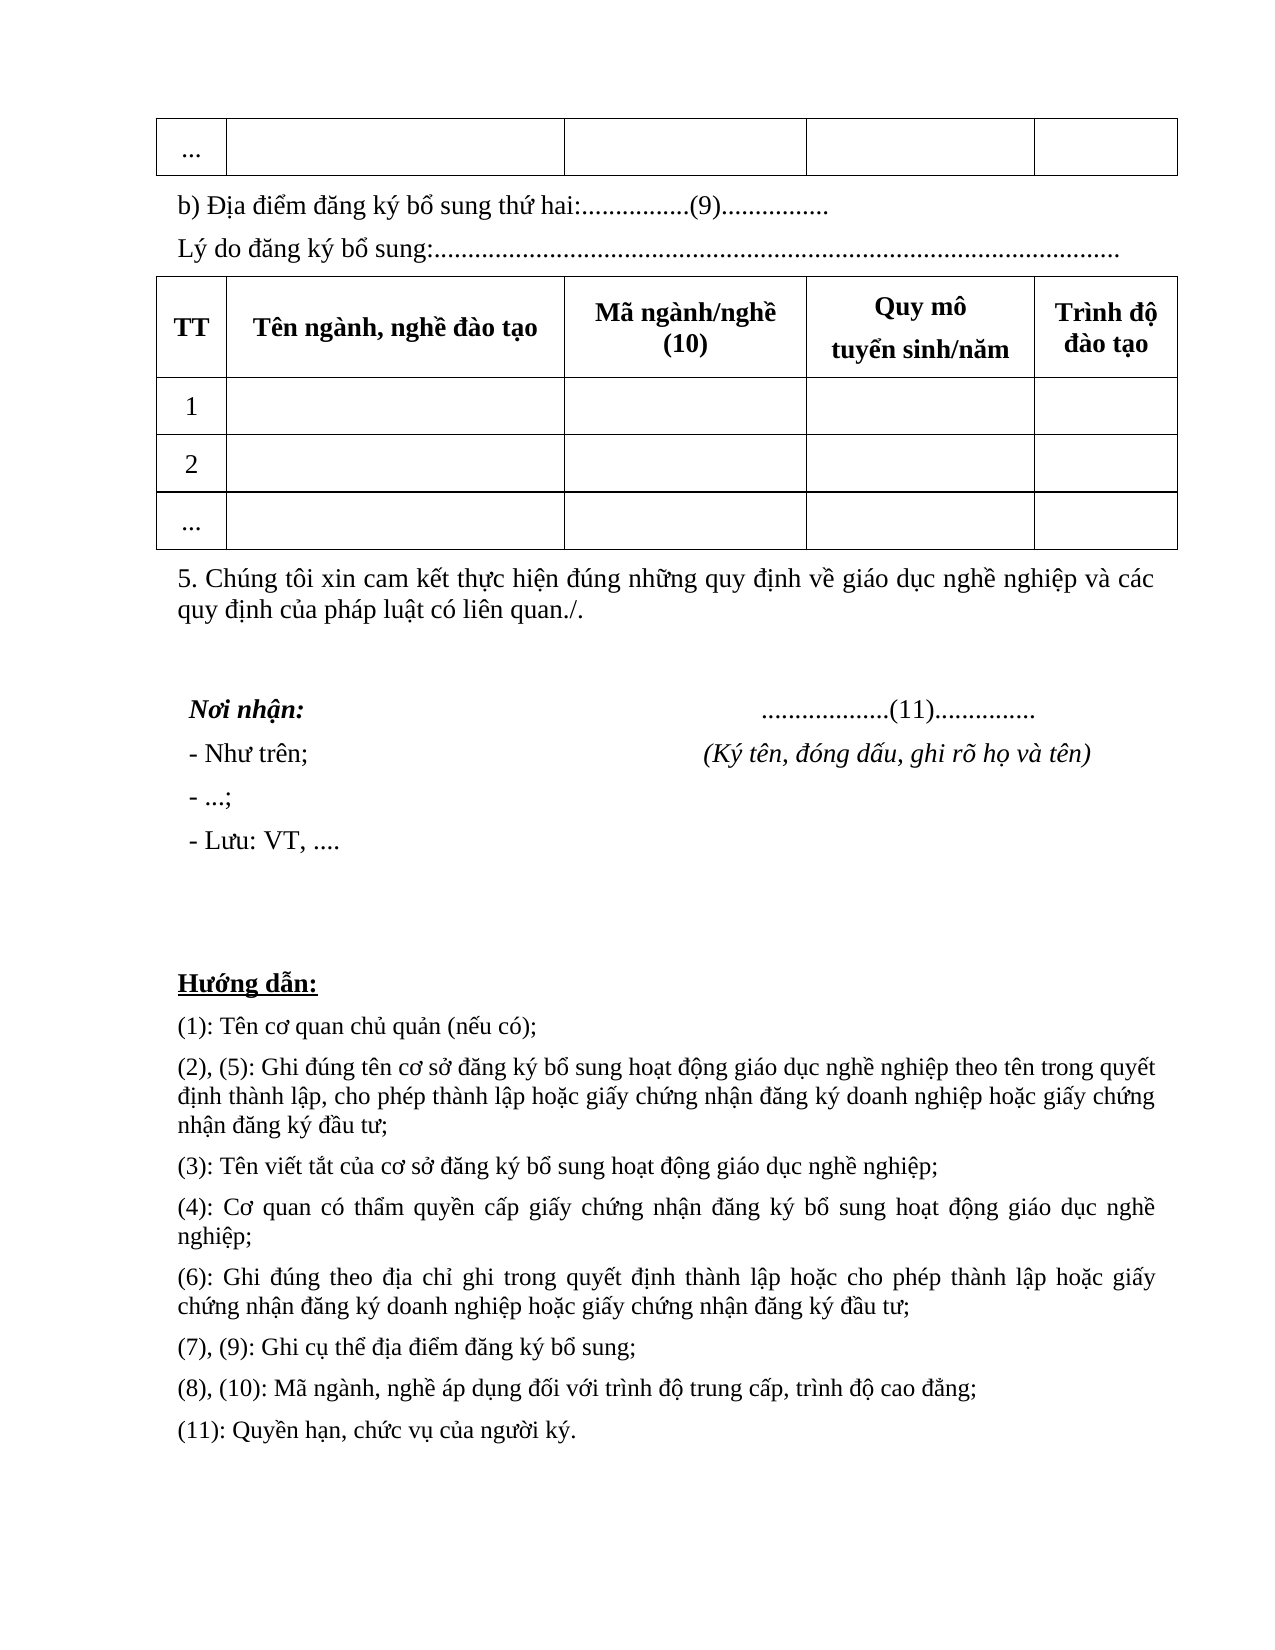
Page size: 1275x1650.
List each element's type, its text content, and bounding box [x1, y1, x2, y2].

table_cell ... [157, 493, 226, 548]
table_cell [1035, 119, 1177, 175]
text Lý do đăng ký bổ sung: [177, 232, 1157, 264]
text (6): Ghi đúng theo địa chỉ ghi trong quyết định thành lập hoặc cho phép thành lập hoặc giấy chứng nhận đăng ký doanh nghiệp hoặc giấy chứng nhận đăng ký đầu tư; [177, 1262, 1157, 1320]
table_header Tên ngành, nghề đào tạo [227, 277, 564, 377]
table_header Quy mô tuyển sinh/năm [807, 277, 1034, 377]
text (2), (5): Ghi đúng tên cơ sở đăng ký bổ sung hoạt động giáo dục nghề nghiệp theo tên trong quyết định thành lập, cho phép thành lập hoặc giấy chứng nhận đăng ký doanh nghiệp hoặc giấy chứng nhận đăng ký đầu tư; [177, 1052, 1157, 1138]
table_cell ... [157, 119, 226, 175]
table_cell [807, 435, 1034, 491]
text b) Địa điểm đăng ký bổ sung thứ hai:................(9)................ [177, 189, 1157, 220]
table_cell [1035, 378, 1177, 434]
table_cell [565, 119, 806, 175]
table_header Trình độ đào tạo [1035, 277, 1177, 377]
table_cell [807, 119, 1034, 175]
table_cell [1035, 493, 1177, 548]
text (11): Quyền hạn, chức vụ của người ký. [177, 1415, 1157, 1443]
table_cell [227, 435, 564, 491]
table_cell 1 [157, 378, 226, 434]
text (4): Cơ quan có thẩm quyền cấp giấy chứng nhận đăng ký bổ sung hoạt động giáo dục nghề nghiệp; [177, 1192, 1157, 1250]
table_cell [1035, 435, 1177, 491]
text (8), (10): Mã ngành, nghề áp dụng đối với trình độ trung cấp, trình độ cao đẳng; [177, 1373, 1157, 1402]
table_header ...................(11)............... (Ký tên, đóng dấu, ghi rõ họ và tên) [658, 681, 1139, 868]
table_cell [227, 493, 564, 548]
table_header Mã ngành/nghề (10) [565, 277, 806, 377]
table_header TT [157, 277, 226, 377]
table_cell [807, 493, 1034, 548]
table_cell 2 [157, 435, 226, 491]
table_cell [565, 378, 806, 434]
table_cell [227, 378, 564, 434]
table_cell [227, 119, 564, 175]
text (1): Tên cơ quan chủ quản (nếu có); [177, 1011, 1157, 1040]
table_cell [807, 378, 1034, 434]
table_cell [565, 493, 806, 548]
text Hướng dẫn: [177, 967, 1157, 998]
text (7), (9): Ghi cụ thể địa điểm đăng ký bổ sung; [177, 1332, 1157, 1361]
table_cell [565, 435, 806, 491]
text 5. Chúng tôi xin cam kết thực hiện đúng những quy định về giáo dục nghề nghiệp và các quy định của pháp luật có liên quan./. [177, 562, 1157, 624]
table_header Nơi nhận: - Như trên; - ...; - Lưu: VT, .... [177, 681, 658, 868]
text (3): Tên viết tắt của cơ sở đăng ký bổ sung hoạt động giáo dục nghề nghiệp; [177, 1151, 1157, 1180]
